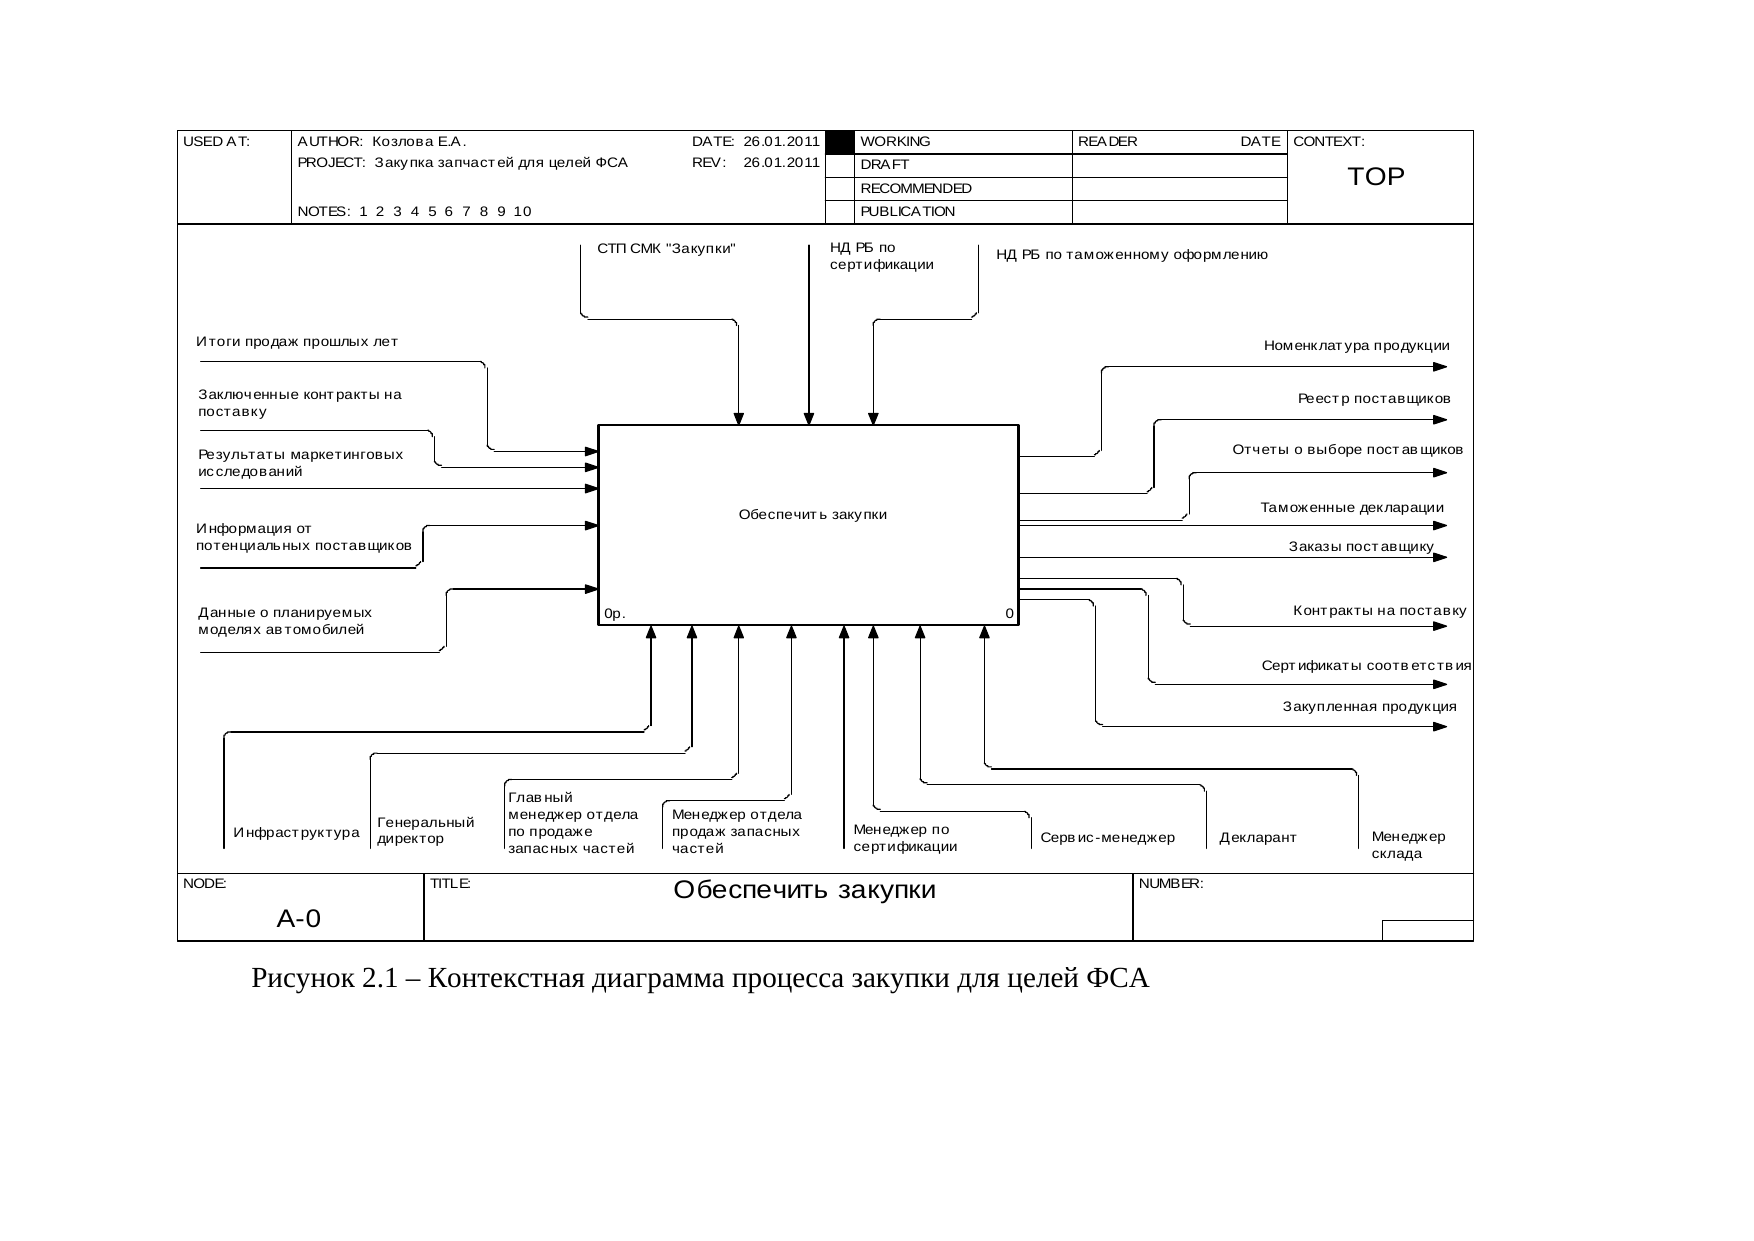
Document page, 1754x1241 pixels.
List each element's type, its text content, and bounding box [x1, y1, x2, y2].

text Рисунок 2.1 – Контекстная диаграмма процесса закупки для целей ФСА [177, 960, 1665, 993]
